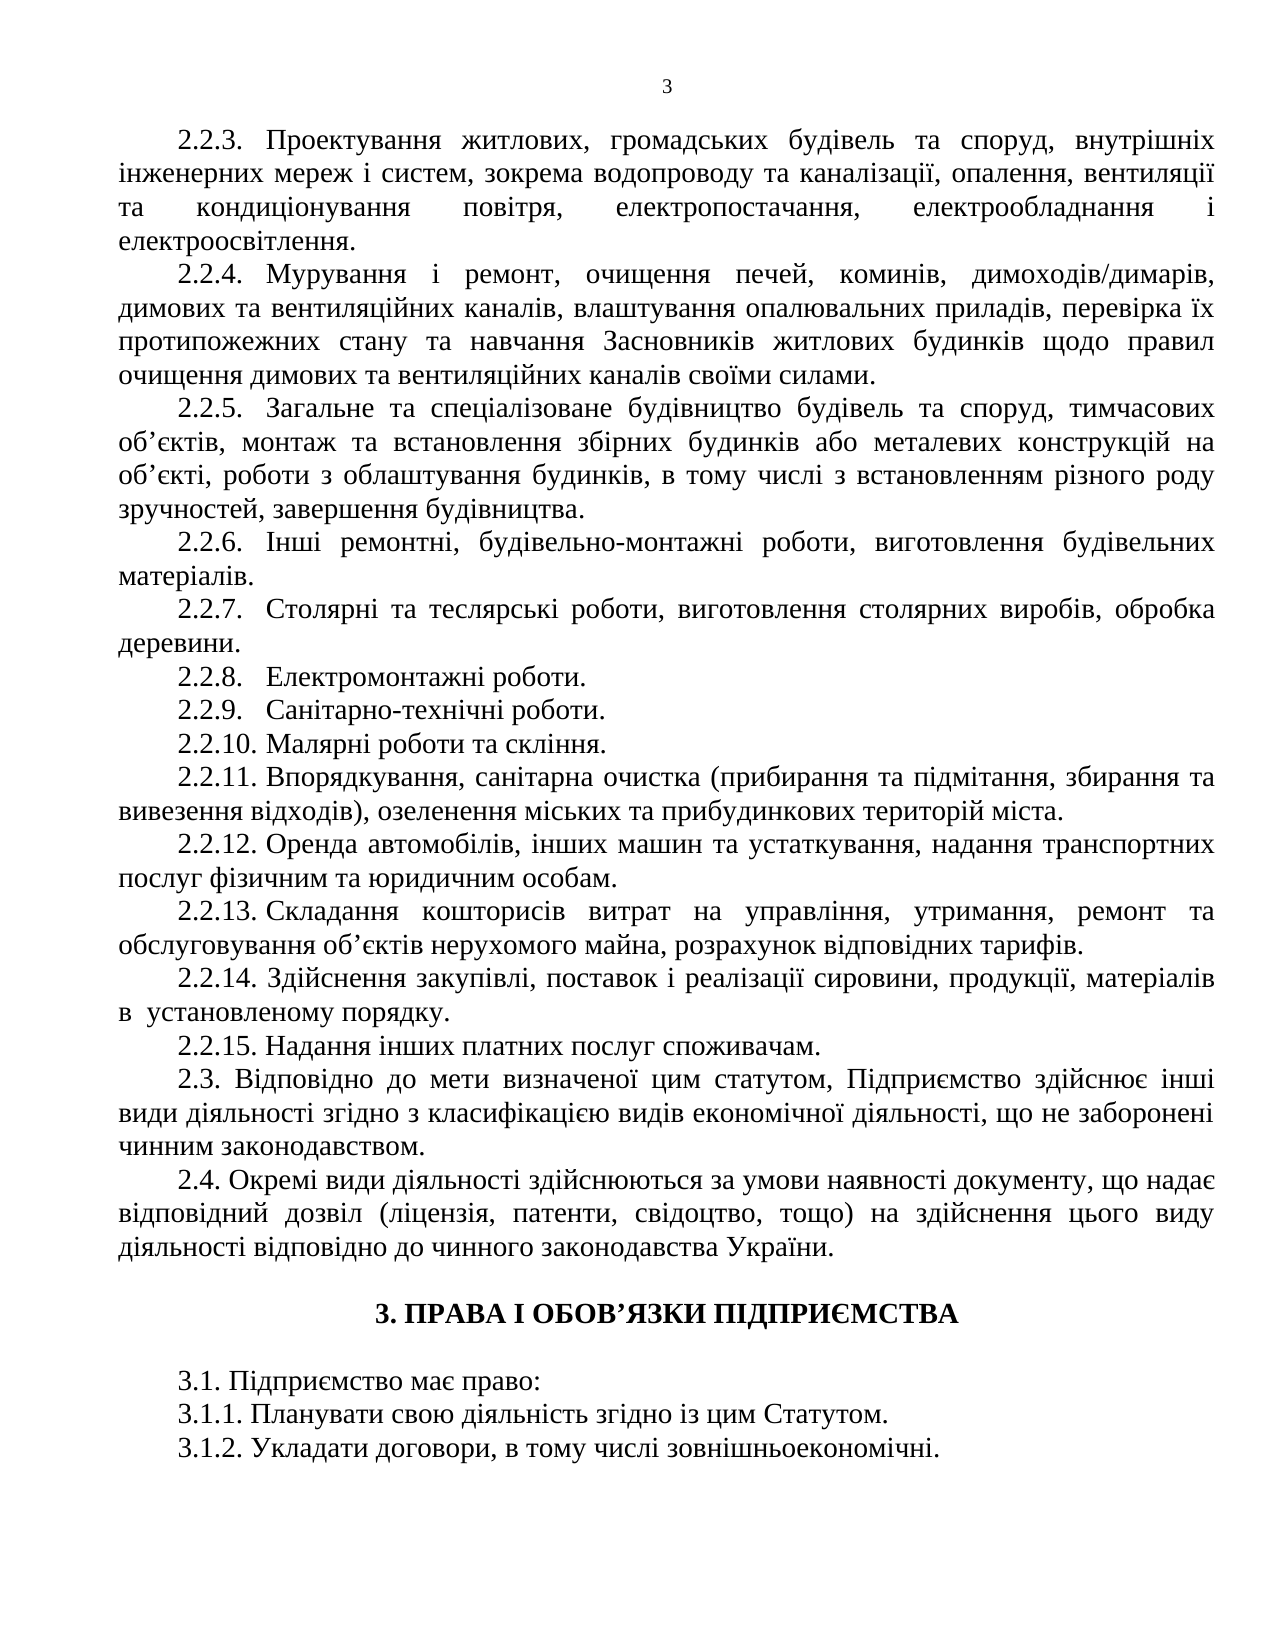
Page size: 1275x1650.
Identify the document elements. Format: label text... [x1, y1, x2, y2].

text 2.2.10. Малярні роботи та скління. [118, 726, 1216, 759]
text 2.2.8. Електромонтажні роботи. [118, 659, 1216, 692]
text 3.1.1. Планувати свою діяльність згідно із цим Статутом. [118, 1397, 1216, 1430]
text 3.1.2. Укладати договори, в тому числі зовнішньоекономічні. [118, 1430, 1216, 1464]
text 2.2.13. Складання кошторисів витрат на управління, утримання, ремонт та обслуговування об’єктів нерухомого майна, розрахунок відповідних тарифів. [118, 893, 1216, 961]
text 2.2.6. Інші ремонтні, будівельно-монтажні роботи, виготовлення будівельних матеріалів. [118, 524, 1216, 592]
text 2.2.3. Проектування житлових, громадських будівель та споруд, внутрішніх інженерних мереж і систем, зокрема водопроводу та каналізації, опалення, вентиляції та кондиціонування повітря, електропостачання, електрообладнання і електроосвітлення. [118, 122, 1216, 256]
text 2.2.4. Мурування і ремонт, очищення печей, коминів, димоходів/димарів, димових та вентиляційних каналів, влаштування опалювальних приладів, перевірка їх протипожежних стану та навчання Засновників житлових будинків щодо правил очищення димових та вентиляційних каналів своїми силами. [118, 256, 1216, 390]
text 3. ПРАВА І ОБОВ’ЯЗКИ ПІДПРИЄМСТВА [118, 1296, 1216, 1329]
text 2.2.9. Санітарно-технічні роботи. [118, 692, 1216, 726]
text 2.2.5. Загальне та спеціалізоване будівництво будівель та споруд, тимчасових об’єктів, монтаж та встановлення збірних будинків або металевих конструкцій на об’єкті, роботи з облаштування будинків, в тому числі з встановленням різного роду зручностей, завершення будівництва. [118, 390, 1216, 524]
text 3.1. Підприємство має право: [118, 1363, 1216, 1397]
text 2.2.14. Здійснення закупівлі, поставок і реалізації сировини, продукції, матеріалів в установленому порядку. [118, 961, 1216, 1028]
text 2.2.15. Надання інших платних послуг споживачам. [118, 1028, 1216, 1061]
text 2.3. Відповідно до мети визначеної цим статутом, Підприємство здійснює інші види діяльності згідно з класифікацією видів економічної діяльності, що не заборонені чинним законодавством. [118, 1061, 1216, 1162]
text 2.2.11. Впорядкування, санітарна очистка (прибирання та підмітання, збирання та вивезення відходів), озеленення міських та прибудинкових територій міста. [118, 759, 1216, 826]
text 2.4. Окремі види діяльності здійснюються за умови наявності документу, що надає відповідний дозвіл (ліцензія, патенти, свідоцтво, тощо) на здійснення цього виду діяльності відповідно до чинного законодавства України. [118, 1162, 1216, 1262]
text 2.2.7. Столярні та теслярські роботи, виготовлення столярних виробів, обробка деревини. [118, 592, 1216, 659]
text 2.2.12. Оренда автомобілів, інших машин та устаткування, надання транспортних послуг фізичним та юридичним особам. [118, 826, 1216, 893]
